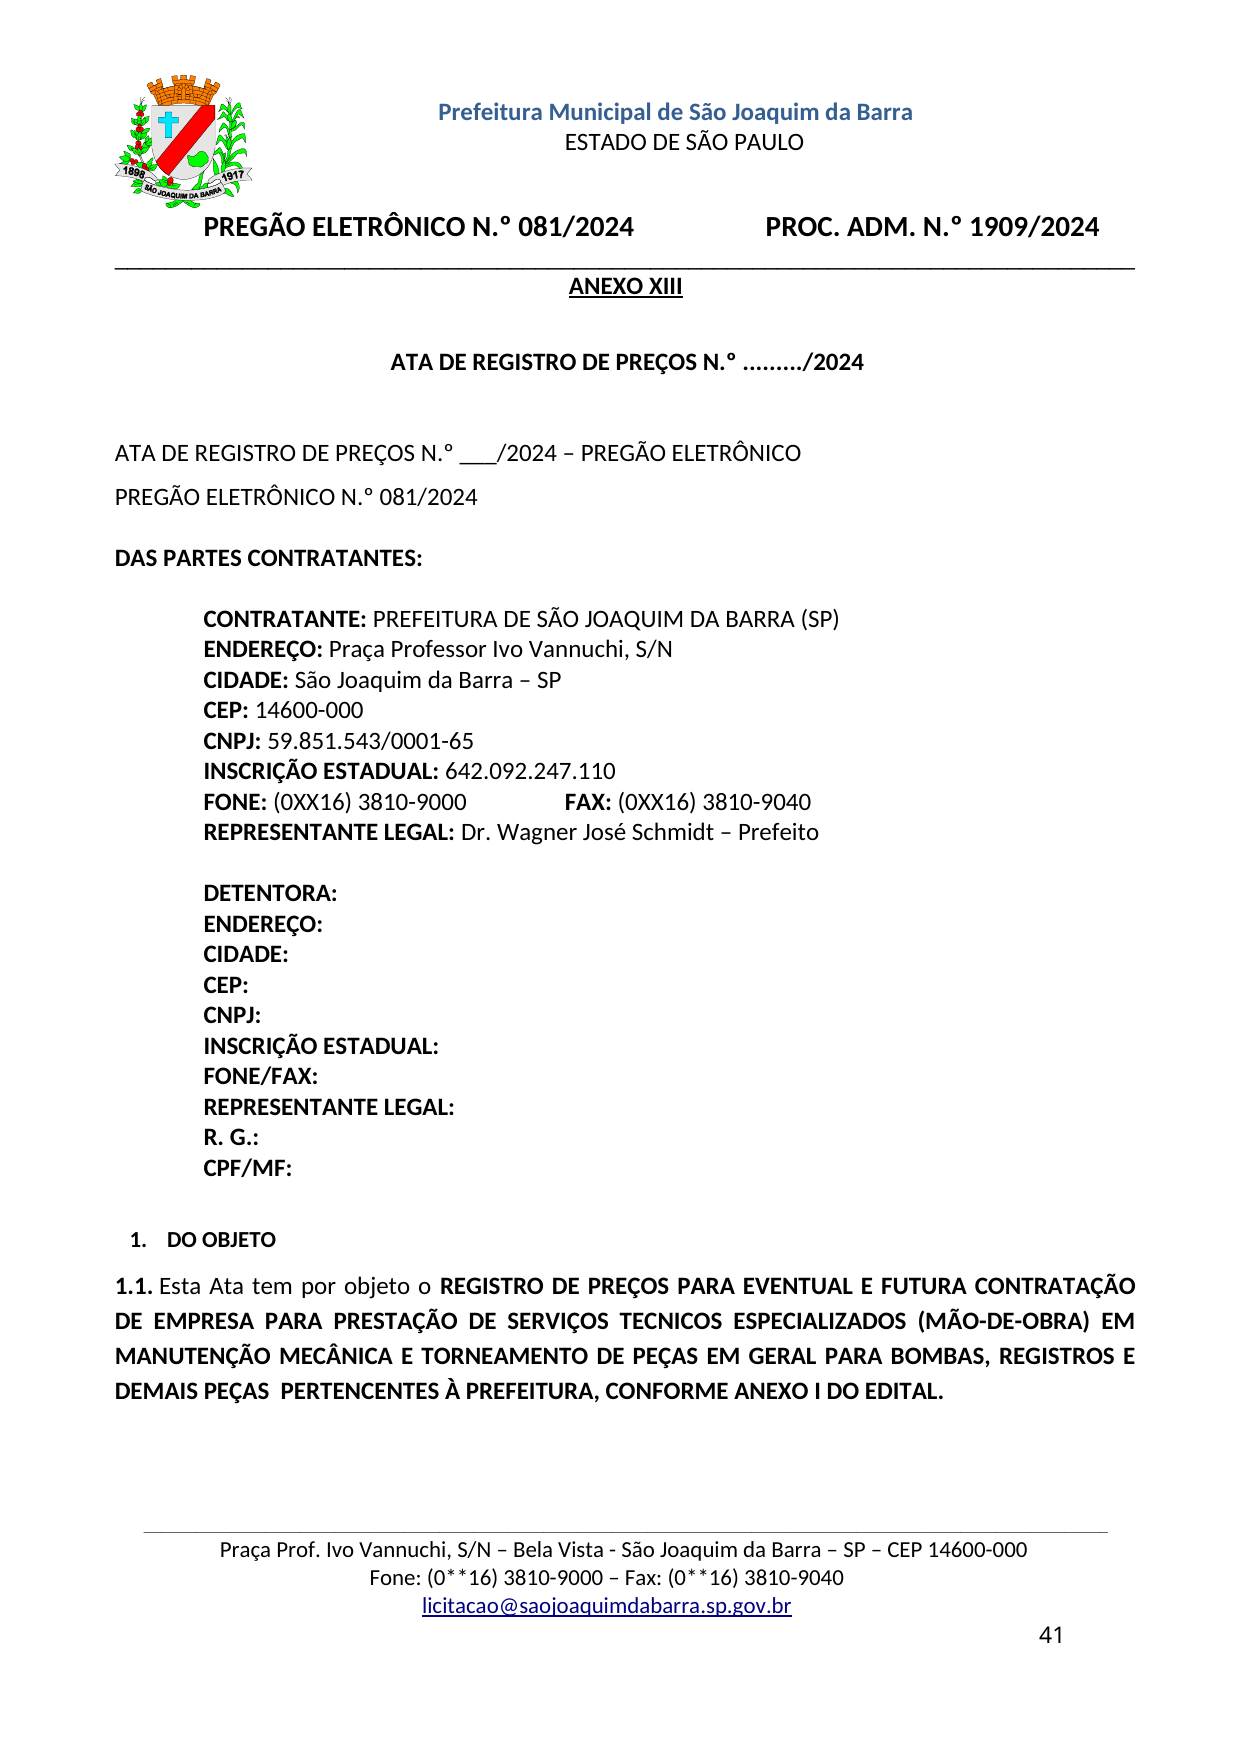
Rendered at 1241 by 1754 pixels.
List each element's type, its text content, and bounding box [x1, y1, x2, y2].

text ENDEREÇO: Praça Professor Ivo Vannuchi, S/N [114, 633, 1137, 664]
text ANEXO XIII [114, 270, 1137, 300]
list DO OBJETO [129, 1226, 1137, 1254]
text INSCRIÇÃO ESTADUAL: 642.092.247.110 [114, 755, 1137, 786]
text CEP: [114, 969, 1137, 999]
text ENDEREÇO: [114, 908, 1137, 938]
text REPRESENTANTE LEGAL: [114, 1091, 1137, 1122]
text DETENTORA: [114, 877, 1137, 908]
text REPRESENTANTE LEGAL: Dr. Wagner José Schmidt – Prefeito [114, 816, 1137, 847]
text CIDADE: [114, 938, 1137, 969]
text CIDADE: São Joaquim da Barra – SP [114, 664, 1137, 694]
text CONTRATANTE: PREFEITURA DE SÃO JOAQUIM DA BARRA (SP) [114, 603, 1137, 633]
text FONE/FAX: [114, 1061, 1137, 1091]
text CNPJ: [114, 999, 1137, 1030]
text DAS PARTES CONTRATANTES: [114, 542, 1137, 572]
list Esta Ata tem por objeto o REGISTRO DE PREÇOS PARA EVENTUAL E FUTURA CONTRATAÇÃO DE EMPRESA PARA PRESTAÇÃO DE SERVIÇOS TECNICOS ESPECIALIZADOS (MÃO-DE-OBRA) EM MANUTENÇÃO MECÂNICA E TORNEAMENTO DE PEÇAS EM GERAL PARA BOMBAS, REGISTROS E DEMAIS PEÇAS PERTENCENTES À PREFEITURA, CONFORME ANEXO I DO EDITAL. [114, 1270, 1137, 1406]
text PREGÃO ELETRÔNICO N.º 081/2024 [114, 481, 1137, 511]
text ATA DE REGISTRO DE PREÇOS N.º ___/2024 – PREGÃO ELETRÔNICO [114, 438, 1137, 468]
text CNPJ: 59.851.543/0001-65 [114, 725, 1137, 755]
text CEP: 14600-000 [114, 694, 1137, 725]
text R. G.: [114, 1122, 1137, 1152]
text CPF/MF: [114, 1152, 1137, 1183]
text FONE: (0XX16) 3810-9000 FAX: (0XX16) 3810-9040 [114, 786, 1137, 816]
text ATA DE REGISTRO DE PREÇOS N.º ........./2024 [114, 346, 1140, 377]
text INSCRIÇÃO ESTADUAL: [114, 1030, 1137, 1061]
